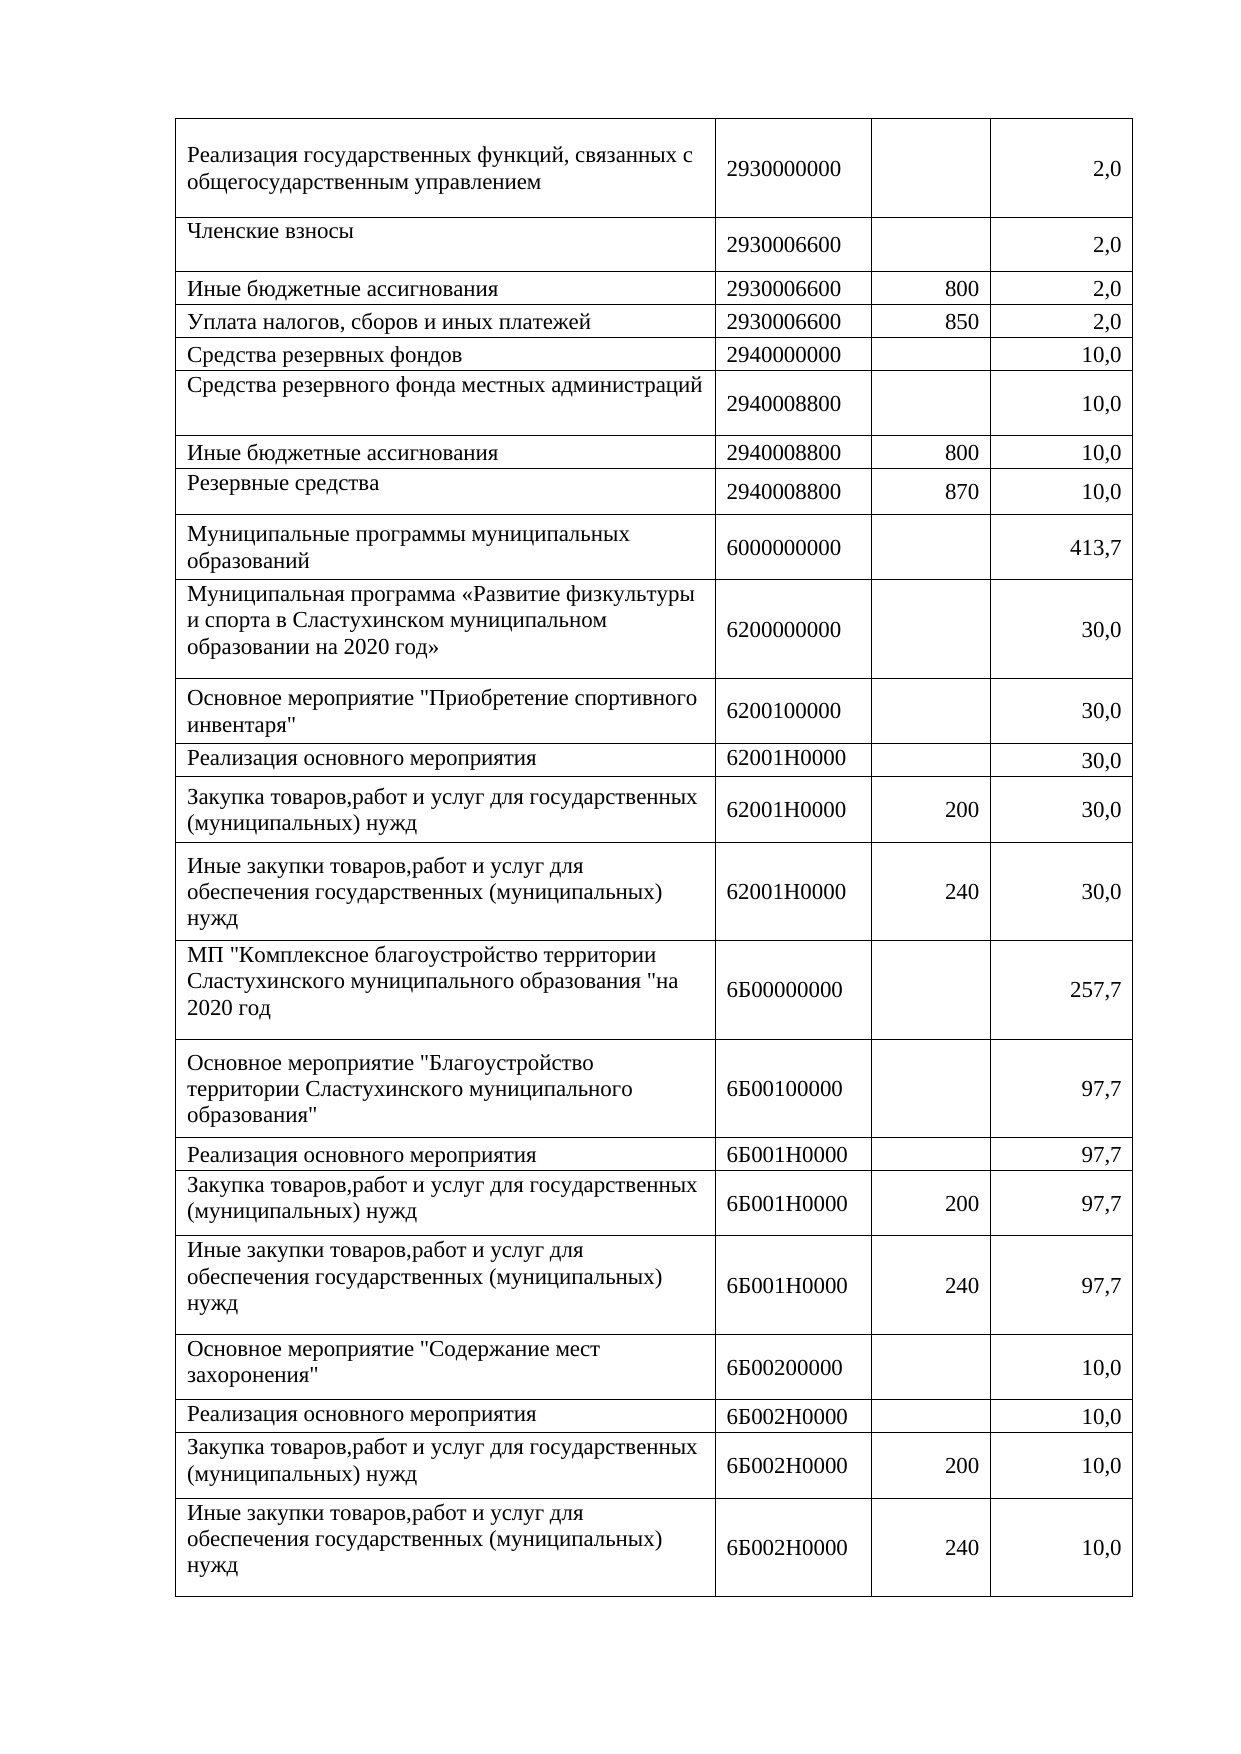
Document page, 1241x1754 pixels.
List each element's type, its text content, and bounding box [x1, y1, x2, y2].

table_cell 200 [872, 777, 990, 842]
table_cell 10,0 [991, 436, 1132, 468]
table_cell Резервные средства [176, 469, 715, 513]
table_cell [872, 1335, 990, 1399]
table_cell Иные бюджетные ассигнования [176, 272, 715, 304]
table_cell Закупка товаров,работ и услуг для государственных (муниципальных) нужд [176, 1171, 715, 1235]
table_cell 10,0 [991, 1335, 1132, 1399]
table_cell Основное мероприятие "Содержание мест захоронения" [176, 1335, 715, 1399]
table_cell 6000000000 [716, 515, 871, 579]
table_cell Уплата налогов, сборов и иных платежей [176, 305, 715, 337]
table_cell Средства резервного фонда местных администраций [176, 371, 715, 435]
table_cell 240 [872, 843, 990, 940]
table_cell 2930006600 [716, 218, 871, 271]
table_cell Иные закупки товаров,работ и услуг для обеспечения государственных (муниципальных) нужд [176, 1236, 715, 1334]
table_cell 2,0 [991, 272, 1132, 304]
table_cell 800 [872, 436, 990, 468]
table_cell 850 [872, 305, 990, 337]
table_cell 6Б002H0000 [716, 1433, 871, 1498]
table_cell 30,0 [991, 580, 1132, 677]
table_cell [872, 679, 990, 743]
table_cell Реализация основного мероприятия [176, 744, 715, 776]
table_cell [872, 1040, 990, 1137]
table_cell 240 [872, 1499, 990, 1596]
table_cell [872, 515, 990, 579]
table_cell 2,0 [991, 305, 1132, 337]
table_cell МП "Комплексное благоустройство территории Сластухинского муниципального образования "на 2020 год [176, 941, 715, 1038]
table_cell Реализация основного мероприятия [176, 1400, 715, 1432]
table_cell 10,0 [991, 1499, 1132, 1596]
table_cell 30,0 [991, 744, 1132, 776]
table_cell [872, 744, 990, 776]
table_cell 6Б001H0000 [716, 1236, 871, 1334]
table_cell 6Б002H0000 [716, 1400, 871, 1432]
table_cell [872, 119, 990, 217]
table_cell 6Б001H0000 [716, 1138, 871, 1170]
table_cell 6Б00000000 [716, 941, 871, 1038]
table_cell 97,7 [991, 1236, 1132, 1334]
table_cell Муниципальные программы муниципальных образований [176, 515, 715, 579]
table_cell 6200000000 [716, 580, 871, 677]
table_cell [872, 338, 990, 370]
table_cell Реализация основного мероприятия [176, 1138, 715, 1170]
table_cell 200 [872, 1171, 990, 1235]
table_cell 6200100000 [716, 679, 871, 743]
table_cell 413,7 [991, 515, 1132, 579]
table_cell 97,7 [991, 1040, 1132, 1137]
table_cell [872, 371, 990, 435]
table_cell 10,0 [991, 1433, 1132, 1498]
table_cell 200 [872, 1433, 990, 1498]
table_cell 240 [872, 1236, 990, 1334]
table_cell [872, 1138, 990, 1170]
table_cell 2940008800 [716, 469, 871, 513]
table_cell 870 [872, 469, 990, 513]
table_cell Иные закупки товаров,работ и услуг для обеспечения государственных (муниципальных) нужд [176, 1499, 715, 1596]
table_cell 30,0 [991, 777, 1132, 842]
table_cell Членские взносы [176, 218, 715, 271]
table_cell 62001H0000 [716, 777, 871, 842]
table_cell 2,0 [991, 119, 1132, 217]
table_cell Закупка товаров,работ и услуг для государственных (муниципальных) нужд [176, 1433, 715, 1498]
table_cell Реализация государственных функций, связанных с общегосударственным управлением [176, 119, 715, 217]
table_cell 10,0 [991, 469, 1132, 513]
table_cell 10,0 [991, 1400, 1132, 1432]
table_cell 30,0 [991, 843, 1132, 940]
table_cell 6Б00100000 [716, 1040, 871, 1137]
table_cell 800 [872, 272, 990, 304]
table_cell 6Б00200000 [716, 1335, 871, 1399]
table_cell [872, 218, 990, 271]
table_cell 2,0 [991, 218, 1132, 271]
table_cell Иные закупки товаров,работ и услуг для обеспечения государственных (муниципальных) нужд [176, 843, 715, 940]
table_cell 2940000000 [716, 338, 871, 370]
table_cell Основное мероприятие "Приобретение спортивного инвентаря" [176, 679, 715, 743]
table_cell Муниципальная программа «Развитие физкультуры и спорта в Сластухинском муниципальном образовании на 2020 год» [176, 580, 715, 677]
table_cell 2930000000 [716, 119, 871, 217]
table_cell 257,7 [991, 941, 1132, 1038]
table_cell 62001H0000 [716, 843, 871, 940]
table_cell Основное мероприятие "Благоустройство территории Сластухинского муниципального образования" [176, 1040, 715, 1137]
table_cell 10,0 [991, 371, 1132, 435]
table_cell [872, 1400, 990, 1432]
table_cell 62001H0000 [716, 744, 871, 776]
table_cell 6Б002H0000 [716, 1499, 871, 1596]
table_cell Иные бюджетные ассигнования [176, 436, 715, 468]
table_cell 97,7 [991, 1138, 1132, 1170]
table_cell [872, 580, 990, 677]
table_cell 30,0 [991, 679, 1132, 743]
table_cell 2930006600 [716, 272, 871, 304]
table_cell 2940008800 [716, 371, 871, 435]
table_cell 2930006600 [716, 305, 871, 337]
table_cell 10,0 [991, 338, 1132, 370]
table_cell 97,7 [991, 1171, 1132, 1235]
table_cell Средства резервных фондов [176, 338, 715, 370]
table_cell 2940008800 [716, 436, 871, 468]
table_cell Закупка товаров,работ и услуг для государственных (муниципальных) нужд [176, 777, 715, 842]
table_cell [872, 941, 990, 1038]
table_cell 6Б001H0000 [716, 1171, 871, 1235]
